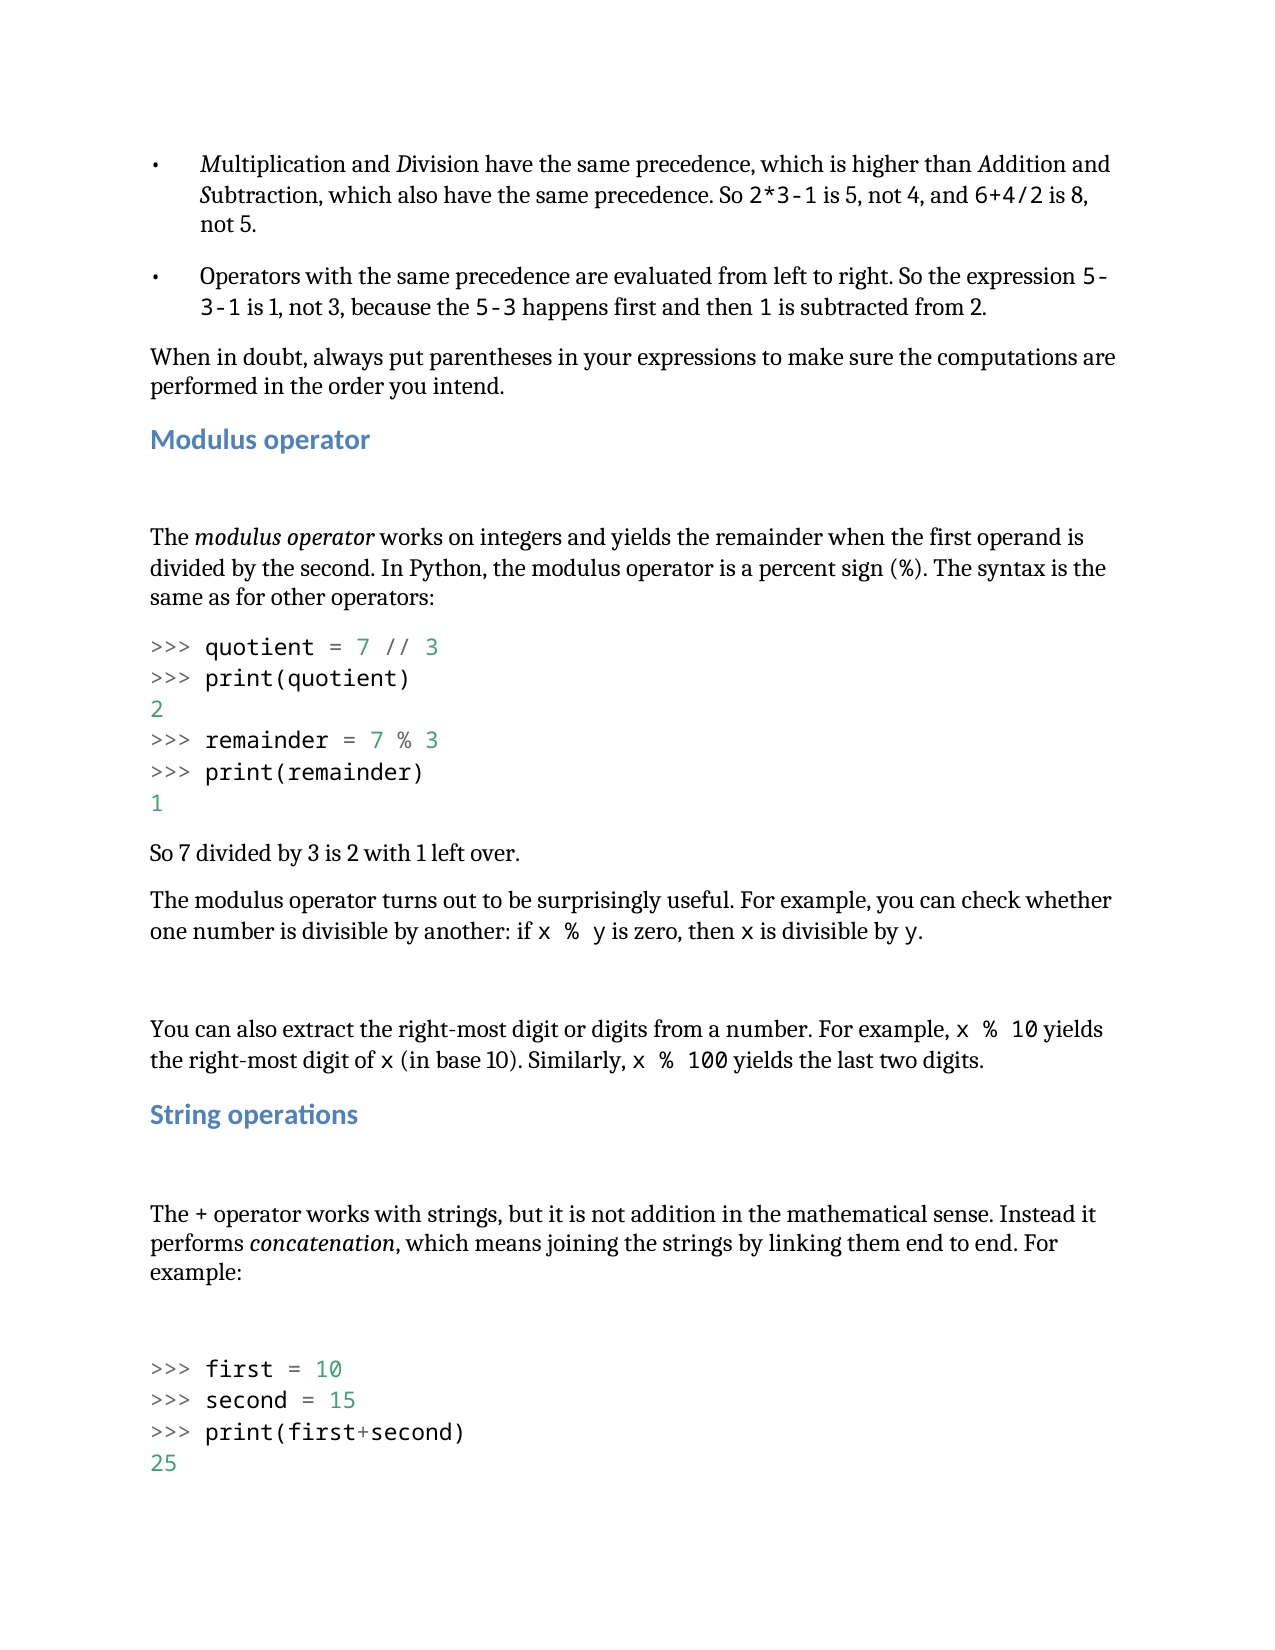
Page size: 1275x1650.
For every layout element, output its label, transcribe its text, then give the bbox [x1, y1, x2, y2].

list Multiplication and Division have the same precedence, which is higher than Addition and Subtraction, which also have the same precedence. So 2*3-1 is 5, not 4, and 6+4/2 is 8, not 5. [150, 150, 1125, 239]
text >>> quotient = 7 // 3 >>> print(quotient) 2 >>> remainder = 7 % 3 >>> print(remainder) 1 [150, 631, 1125, 818]
text The modulus operator turns out to be surprisingly useful. For example, you can check whether one number is divisible by another: if x % y is zero, then x is divisible by y. [150, 886, 1125, 946]
text When in doubt, always put parentheses in your expressions to make sure the computations are performed in the order you intend. [150, 343, 1125, 400]
text The modulus operator works on integers and yields the remainder when the first operand is divided by the second. In Python, the modulus operator is a percent sign (%). The syntax is the same as for other operators: [150, 523, 1125, 612]
list Operators with the same precedence are evaluated from left to right. So the expression 5-3-1 is 1, not 3, because the 5-3 happens first and then 1 is subtracted from 2. [150, 259, 1125, 322]
subtitle String operations [150, 1096, 1125, 1132]
subtitle Modulus operator [150, 421, 1125, 457]
text The + operator works with strings, but it is not addition in the mathematical sense. Instead it performs concatenation, which means joining the strings by linking them end to end. For example: [150, 1198, 1125, 1287]
text You can also extract the right-most digit or digits from a number. For example, x % 10 yields the right-most digit of x (in base 10). Similarly, x % 100 yields the last two digits. [150, 1013, 1125, 1075]
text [150, 1353, 1125, 1478]
text So 7 divided by 3 is 2 with 1 left over. [150, 839, 1125, 868]
